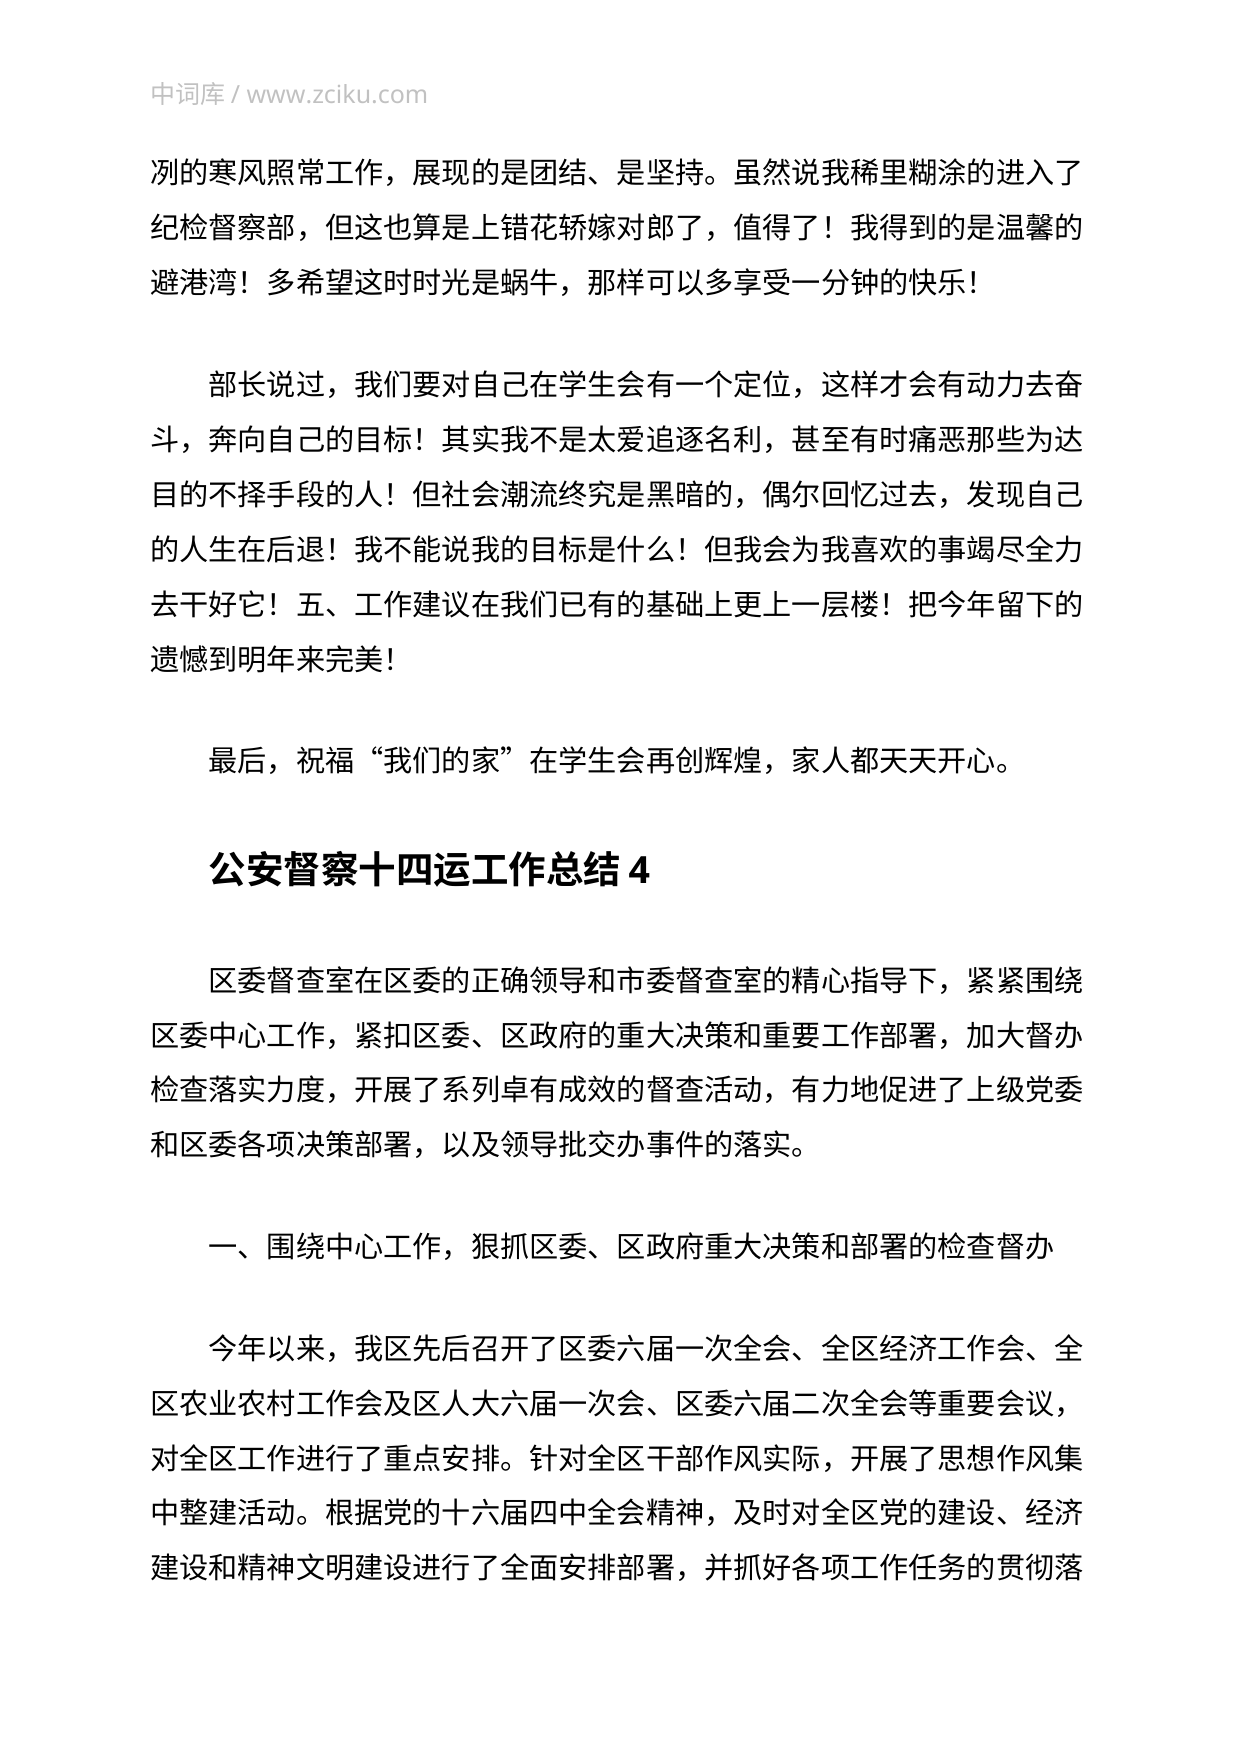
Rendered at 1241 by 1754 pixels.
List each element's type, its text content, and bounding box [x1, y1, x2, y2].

text 区委督查室在区委的正确领导和市委督查室的精心指导下，紧紧围绕区委中心工作，紧扣区委、区政府的重大决策和重要工作部署，加大督办检查落实力度，开展了系列卓有成效的督查活动，有力地促进了上级党委和区委各项决策部署，以及领导批交办事件的落实。 [150, 957, 1090, 1164]
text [150, 150, 1090, 302]
text 部长说过，我们要对自己在学生会有一个定位，这样才会有动力去奋斗，奔向自己的目标！其实我不是太爱追逐名利，甚至有时痛恶那些为达目的不择手段的人！但社会潮流终究是黑暗的，偶尔回忆过去，发现自己的人生在后退！我不能说我的目标是什么！但我会为我喜欢的事竭尽全力去干好它！五、工作建议在我们已有的基础上更上一层楼！把今年留下的遗憾到明年来完美！ [150, 362, 1090, 678]
text 最后，祝福“我们的家”在学生会再创辉煌，家人都天天开心。 [150, 738, 1090, 780]
text 公安督察十四运工作总结4 [150, 839, 1090, 894]
text 一、围绕中心工作，狠抓区委、区政府重大决策和部署的检查督办 [150, 1224, 1090, 1266]
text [150, 1325, 1090, 1587]
